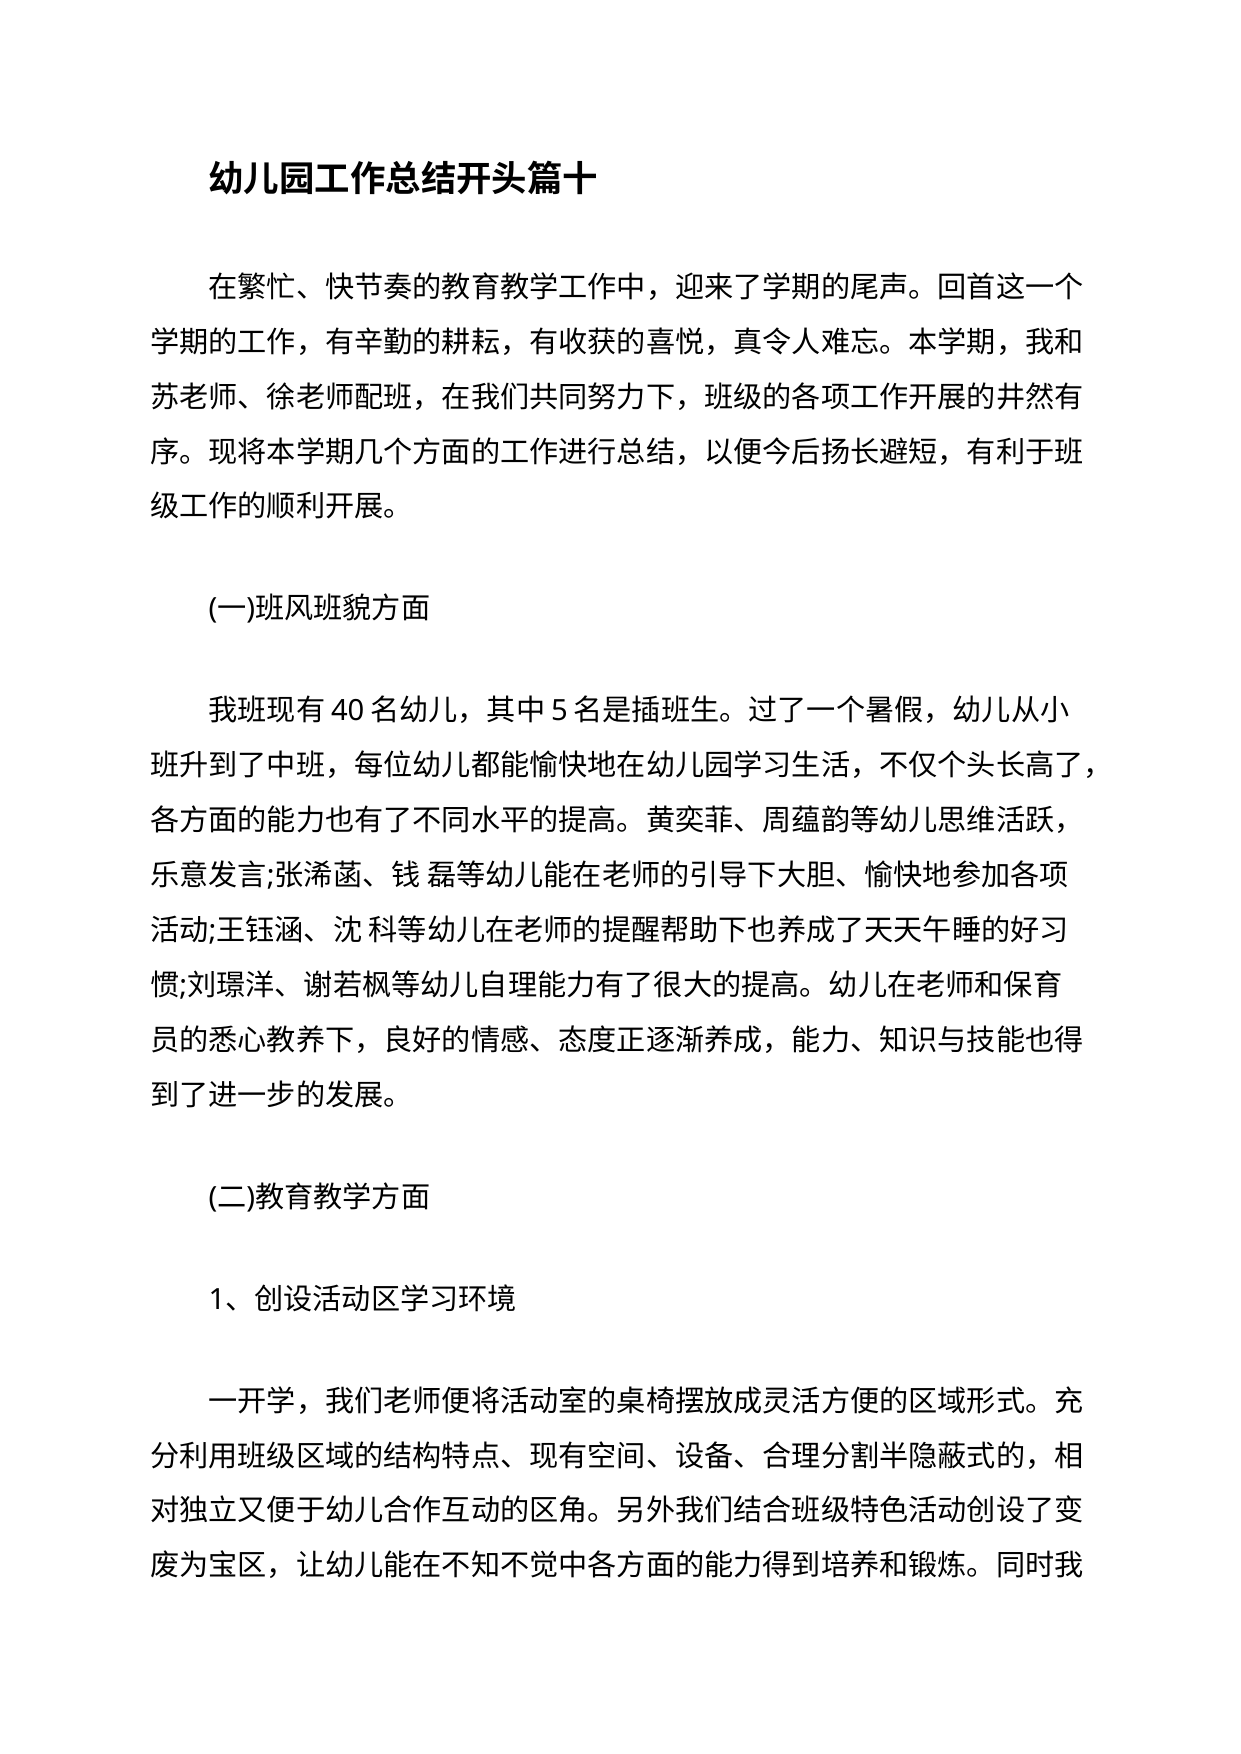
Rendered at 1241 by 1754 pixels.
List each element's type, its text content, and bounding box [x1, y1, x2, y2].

text 我班现有40名幼儿，其中5名是插班生。过了一个暑假，幼儿从小班升到了中班，每位幼儿都能愉快地在幼儿园学习生活，不仅个头长高了，各方面的能力也有了不同水平的提高。黄奕菲、周蕴韵等幼儿思维活跃，乐意发言;张浠菡、钱 磊等幼儿能在老师的引导下大胆、愉快地参加各项活动;王钰涵、沈 科等幼儿在老师的提醒帮助下也养成了天天午睡的好习惯;刘璟洋、谢若枫等幼儿自理能力有了很大的提高。幼儿在老师和保育员的悉心教养下，良好的情感、态度正逐渐养成，能力、知识与技能也得到了进一步的发展。 [150, 687, 1090, 1114]
text 幼儿园工作总结开头篇十 [150, 150, 1090, 201]
text (一)班风班貌方面 [150, 585, 1090, 627]
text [150, 1377, 1090, 1584]
text 在繁忙、快节奏的教育教学工作中，迎来了学期的尾声。回首这一个学期的工作，有辛勤的耕耘，有收获的喜悦，真令人难忘。本学期，我和苏老师、徐老师配班，在我们共同努力下，班级的各项工作开展的井然有序。现将本学期几个方面的工作进行总结，以便今后扬长避短，有利于班级工作的顺利开展。 [150, 263, 1090, 525]
text 1、创设活动区学习环境 [150, 1275, 1090, 1318]
text (二)教育教学方面 [150, 1173, 1090, 1216]
